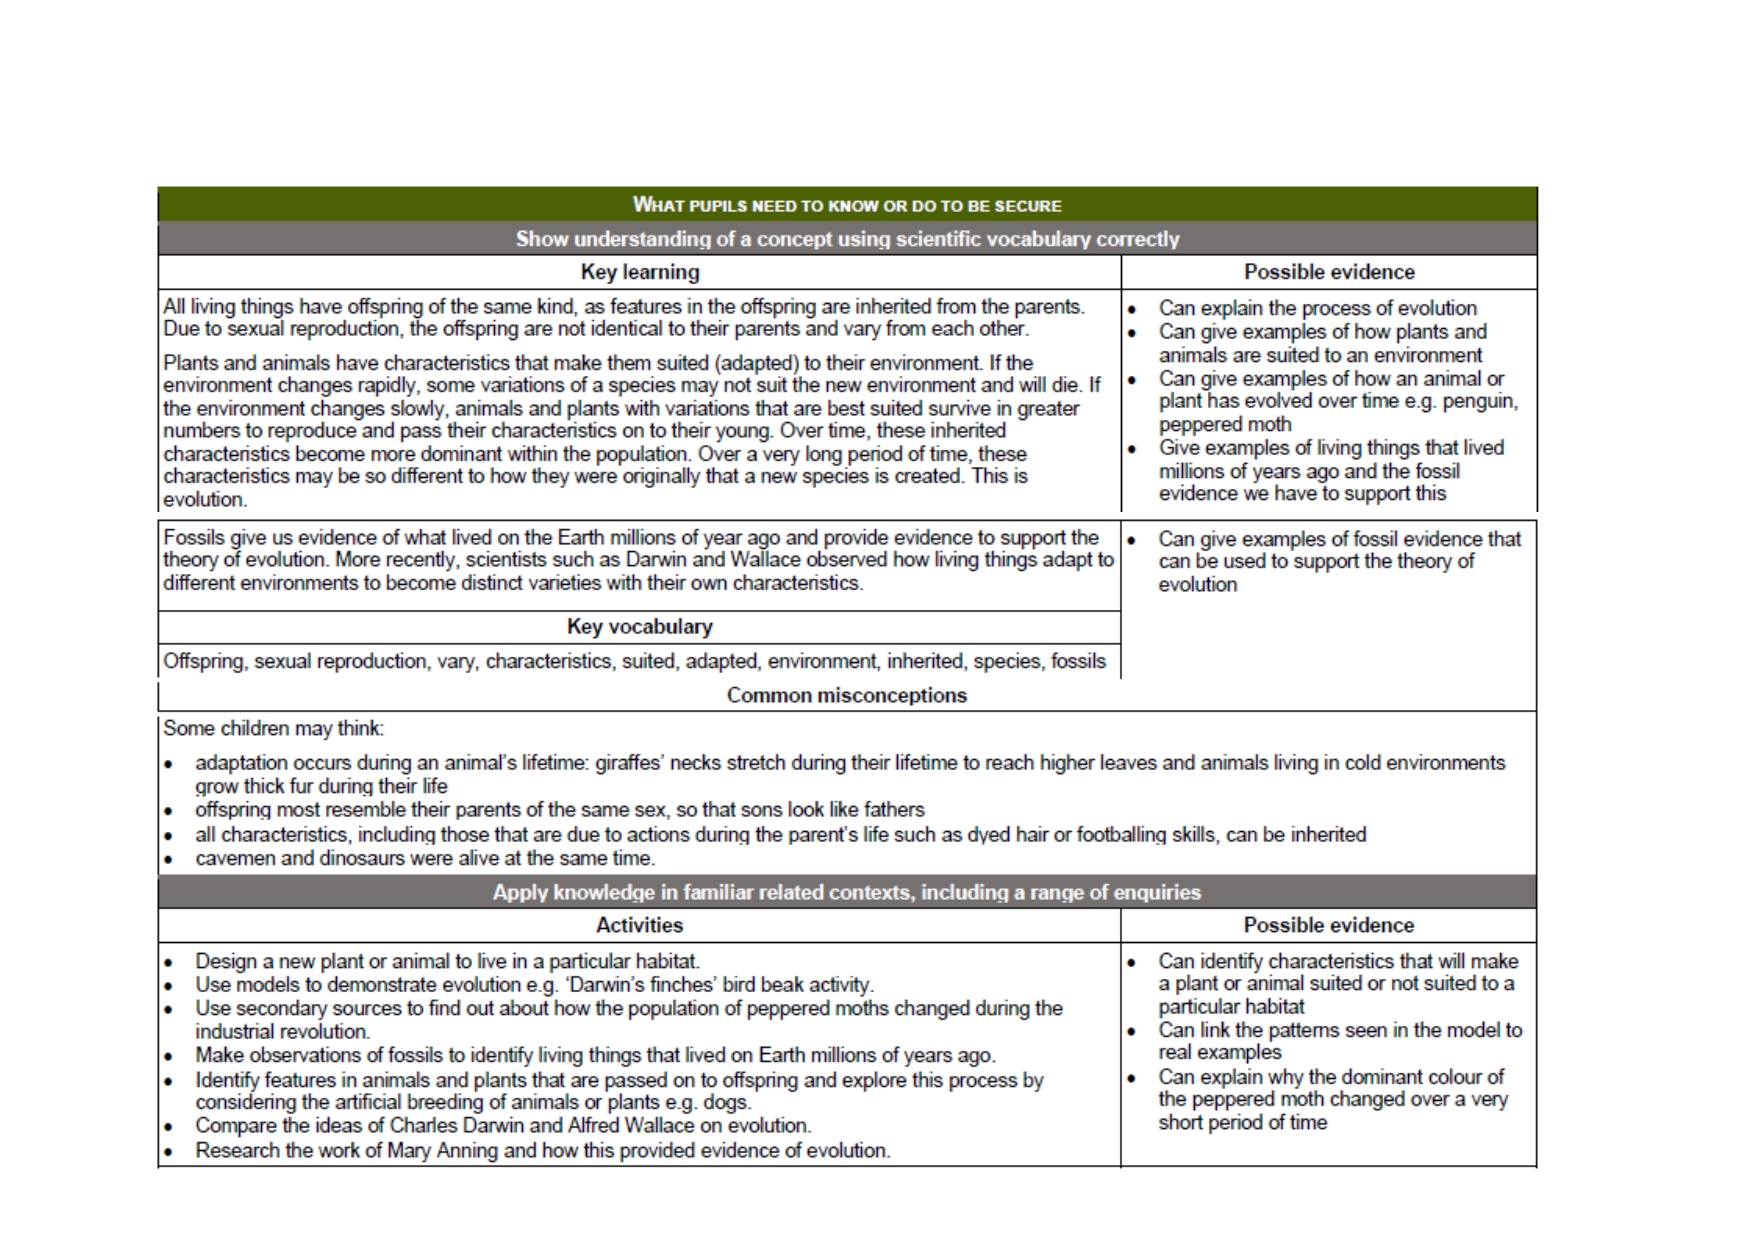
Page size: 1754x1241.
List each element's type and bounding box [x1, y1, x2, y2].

picture [150, 180, 1550, 1175]
